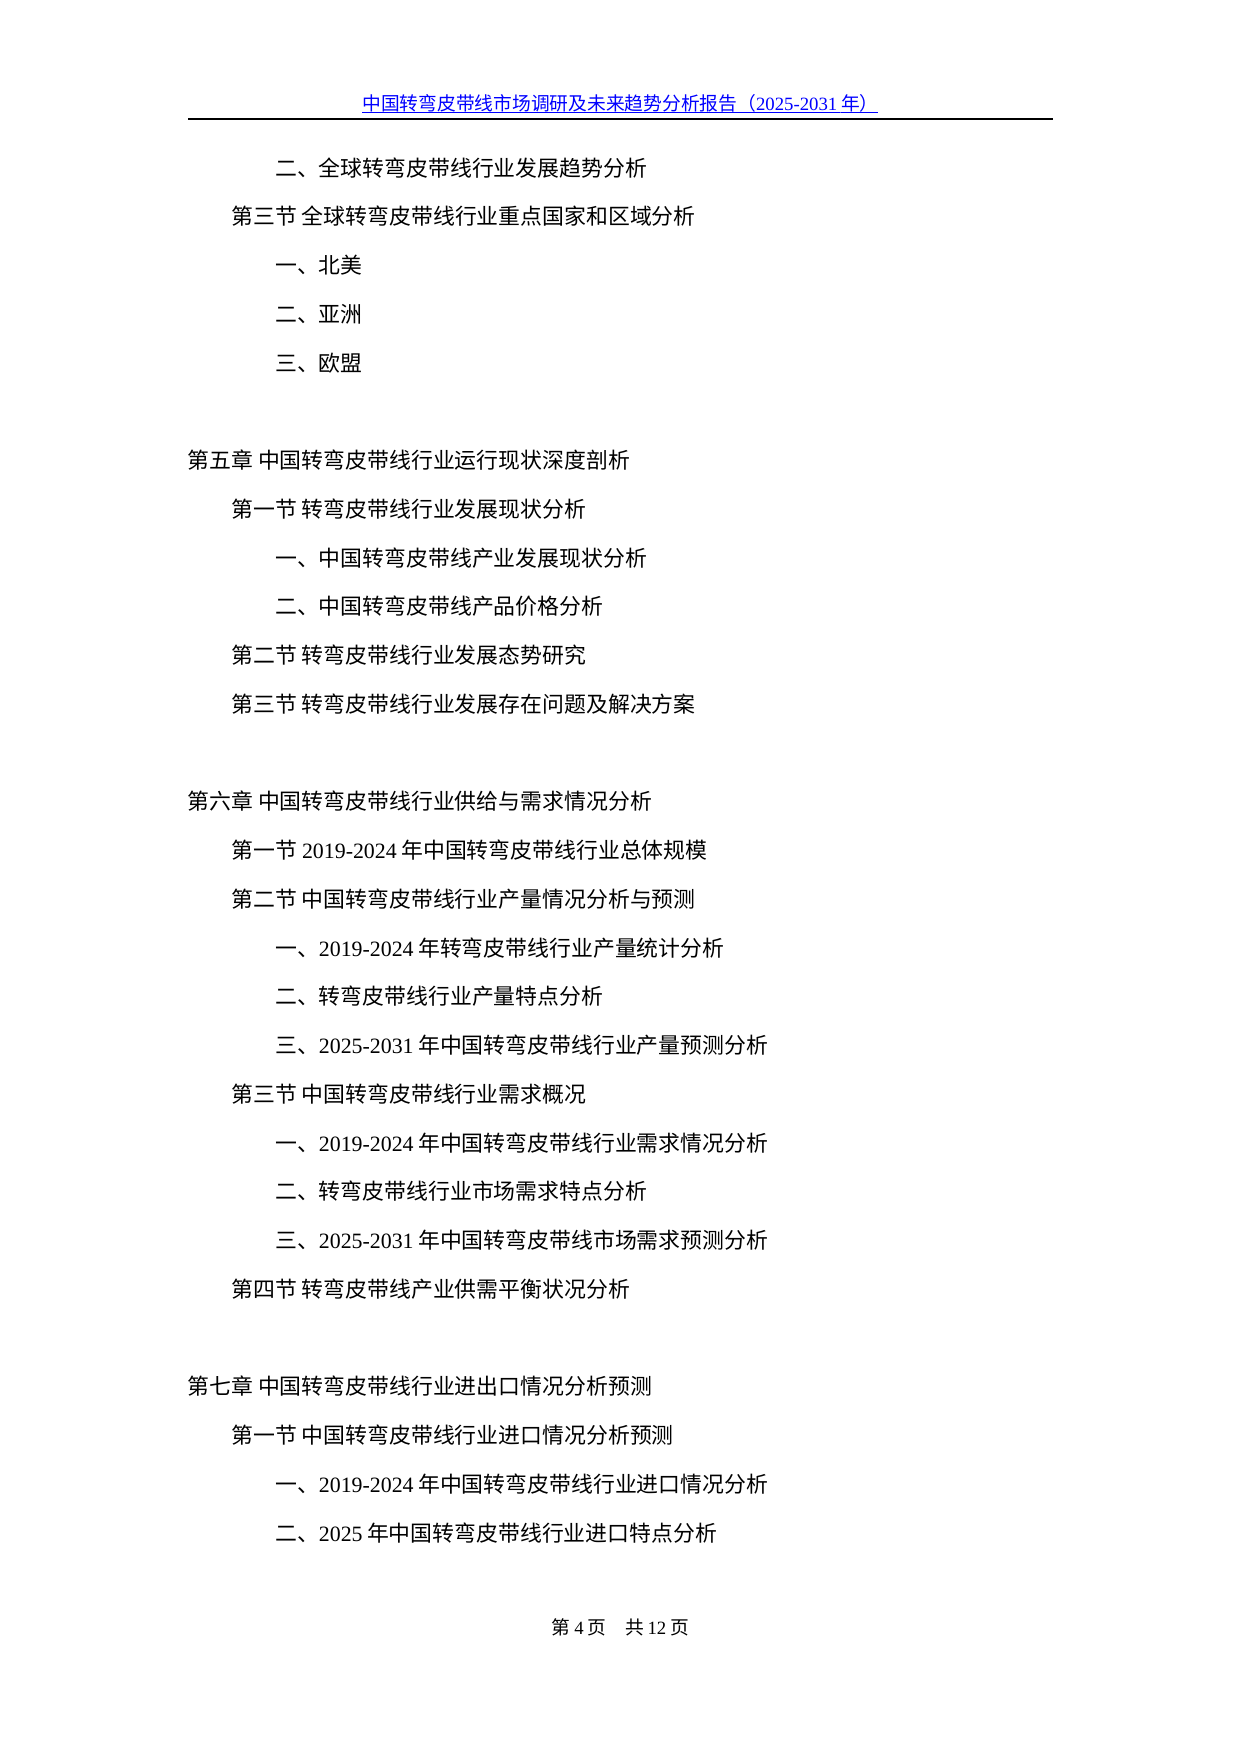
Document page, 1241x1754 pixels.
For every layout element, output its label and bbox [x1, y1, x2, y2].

text [187, 150, 1053, 1548]
